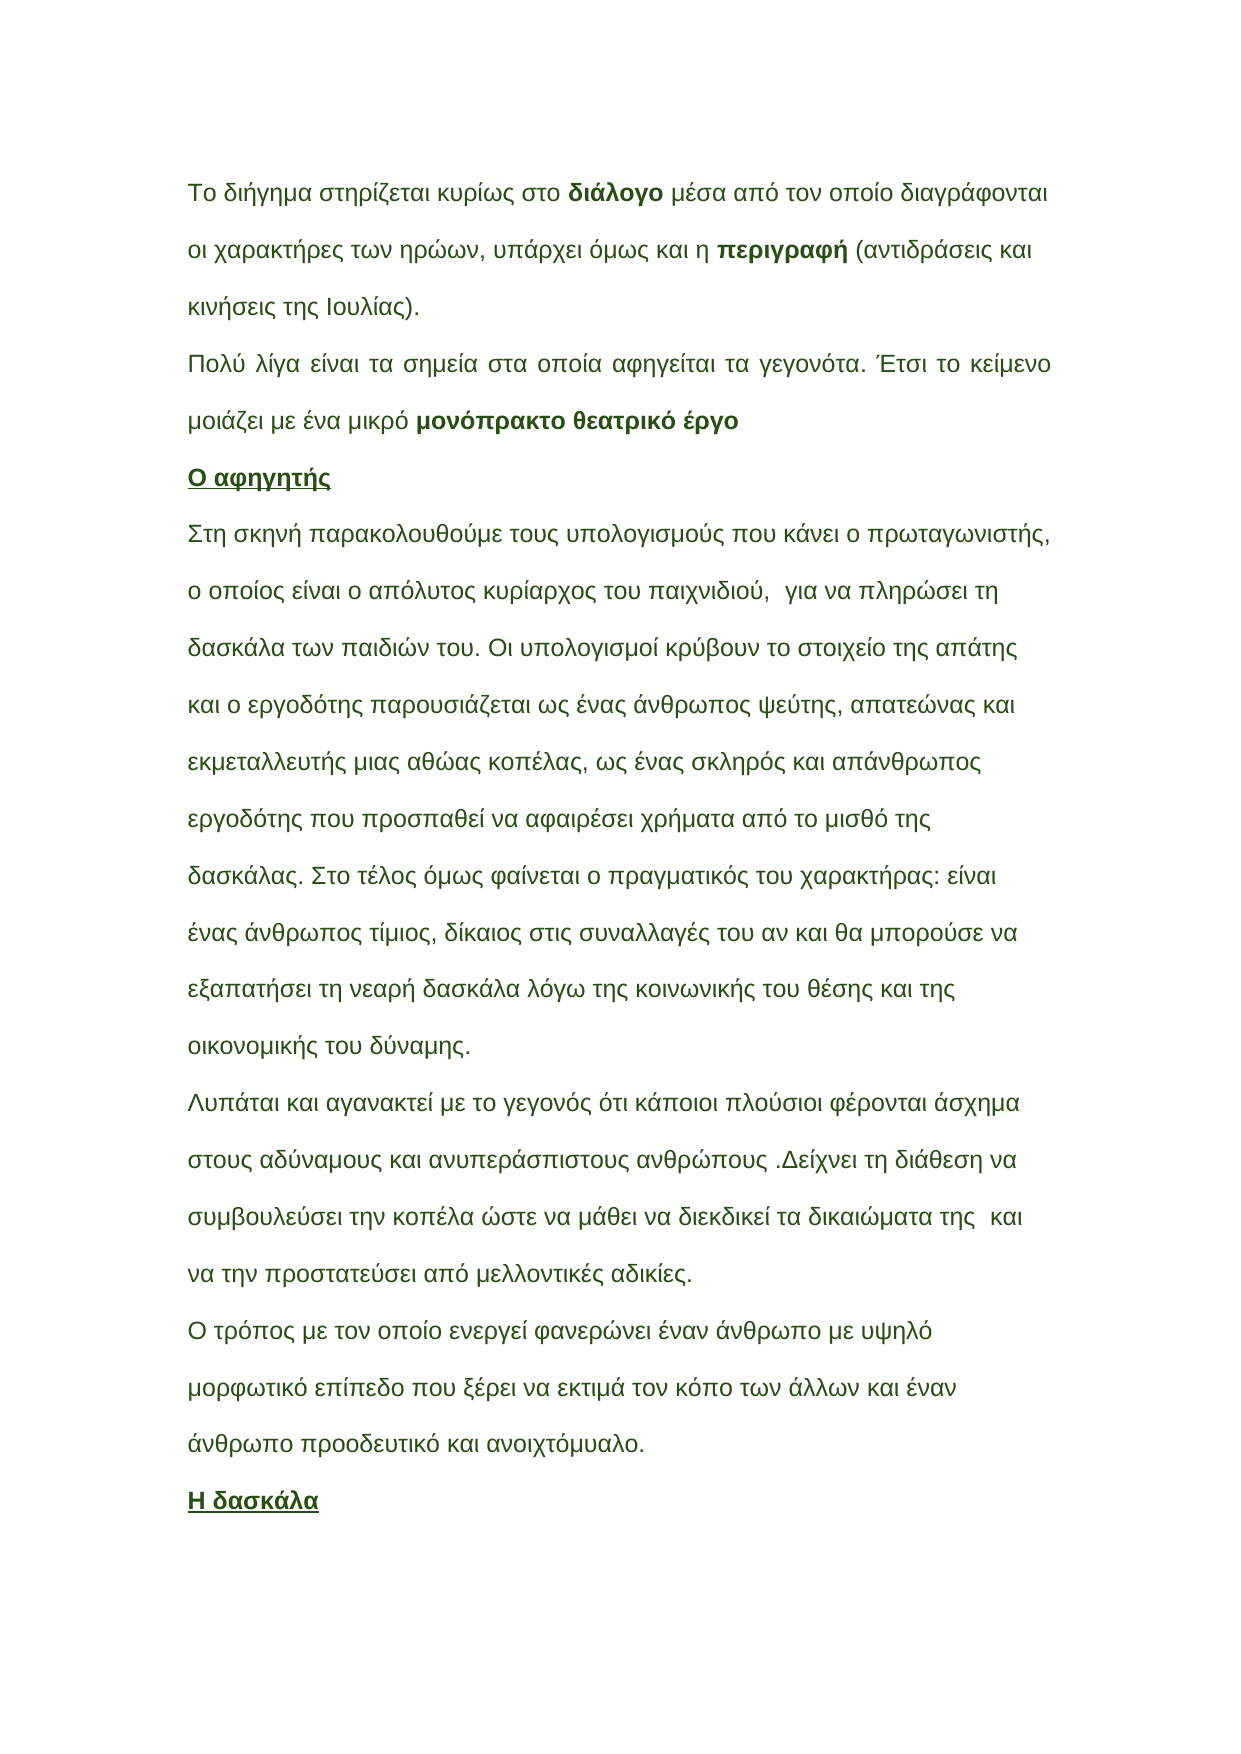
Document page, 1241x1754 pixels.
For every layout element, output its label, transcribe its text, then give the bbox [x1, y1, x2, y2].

text Λυπάται και αγανακτεί με το γεγονός ότι κάποιοι πλούσιοι φέρονται άσχημα στους αδύναμους και ανυπεράσπιστους ανθρώπους .Δείχνει τη διάθεση να συμβουλεύσει την κοπέλα ώστε να μάθει να διεκδικεί τα δικαιώματα της και να την προστατεύσει από μελλοντικές αδικίες. [187, 1060, 1053, 1287]
text Ο τρόπος με τον οποίο ενεργεί φανερώνει έναν άνθρωπο με υψηλό μορφωτικό επίπεδο που ξέρει να εκτιμά τον κόπο των άλλων και έναν άνθρωπο προοδευτικό και ανοιχτόμυαλο. [187, 1287, 1053, 1458]
text Πολύ λίγα είναι τα σημεία στα οποία αφηγείται τα γεγονότα. Έτσι το κείμενο μοιάζει με ένα μικρό μονόπρακτο θεατρικό έργο [187, 321, 1053, 434]
text Ο αφηγητής [187, 434, 1053, 491]
text Η δασκάλα [187, 1458, 1053, 1515]
text Το διήγημα στηρίζεται κυρίως στο διάλογο μέσα από τον οποίο διαγράφονται οι χαρακτήρες των ηρώων, υπάρχει όμως και η περιγραφή (αντιδράσεις και κινήσεις της Ιουλίας). [187, 150, 1053, 321]
text Στη σκηνή παρακολουθούμε τους υπολογισμούς που κάνει ο πρωταγωνιστής, ο οποίος είναι ο απόλυτος κυρίαρχος του παιχνιδιού, για να πληρώσει τη δασκάλα των παιδιών του. Οι υπολογισμοί κρύβουν το στοιχείο της απάτης και ο εργοδότης παρουσιάζεται ως ένας άνθρωπος ψεύτης, απατεώνας και εκμεταλλευτής μιας αθώας κοπέλας, ως ένας σκληρός και απάνθρωπος εργοδότης που προσπαθεί να αφαιρέσει χρήματα από το μισθό της δασκάλας. Στο τέλος όμως φαίνεται ο πραγματικός του χαρακτήρας: είναι ένας άνθρωπος τίμιος, δίκαιος στις συναλλαγές του αν και θα μπορούσε να εξαπατήσει τη νεαρή δασκάλα λόγω της κοινωνικής του θέσης και της οικονομικής του δύναμης. [187, 491, 1053, 1060]
